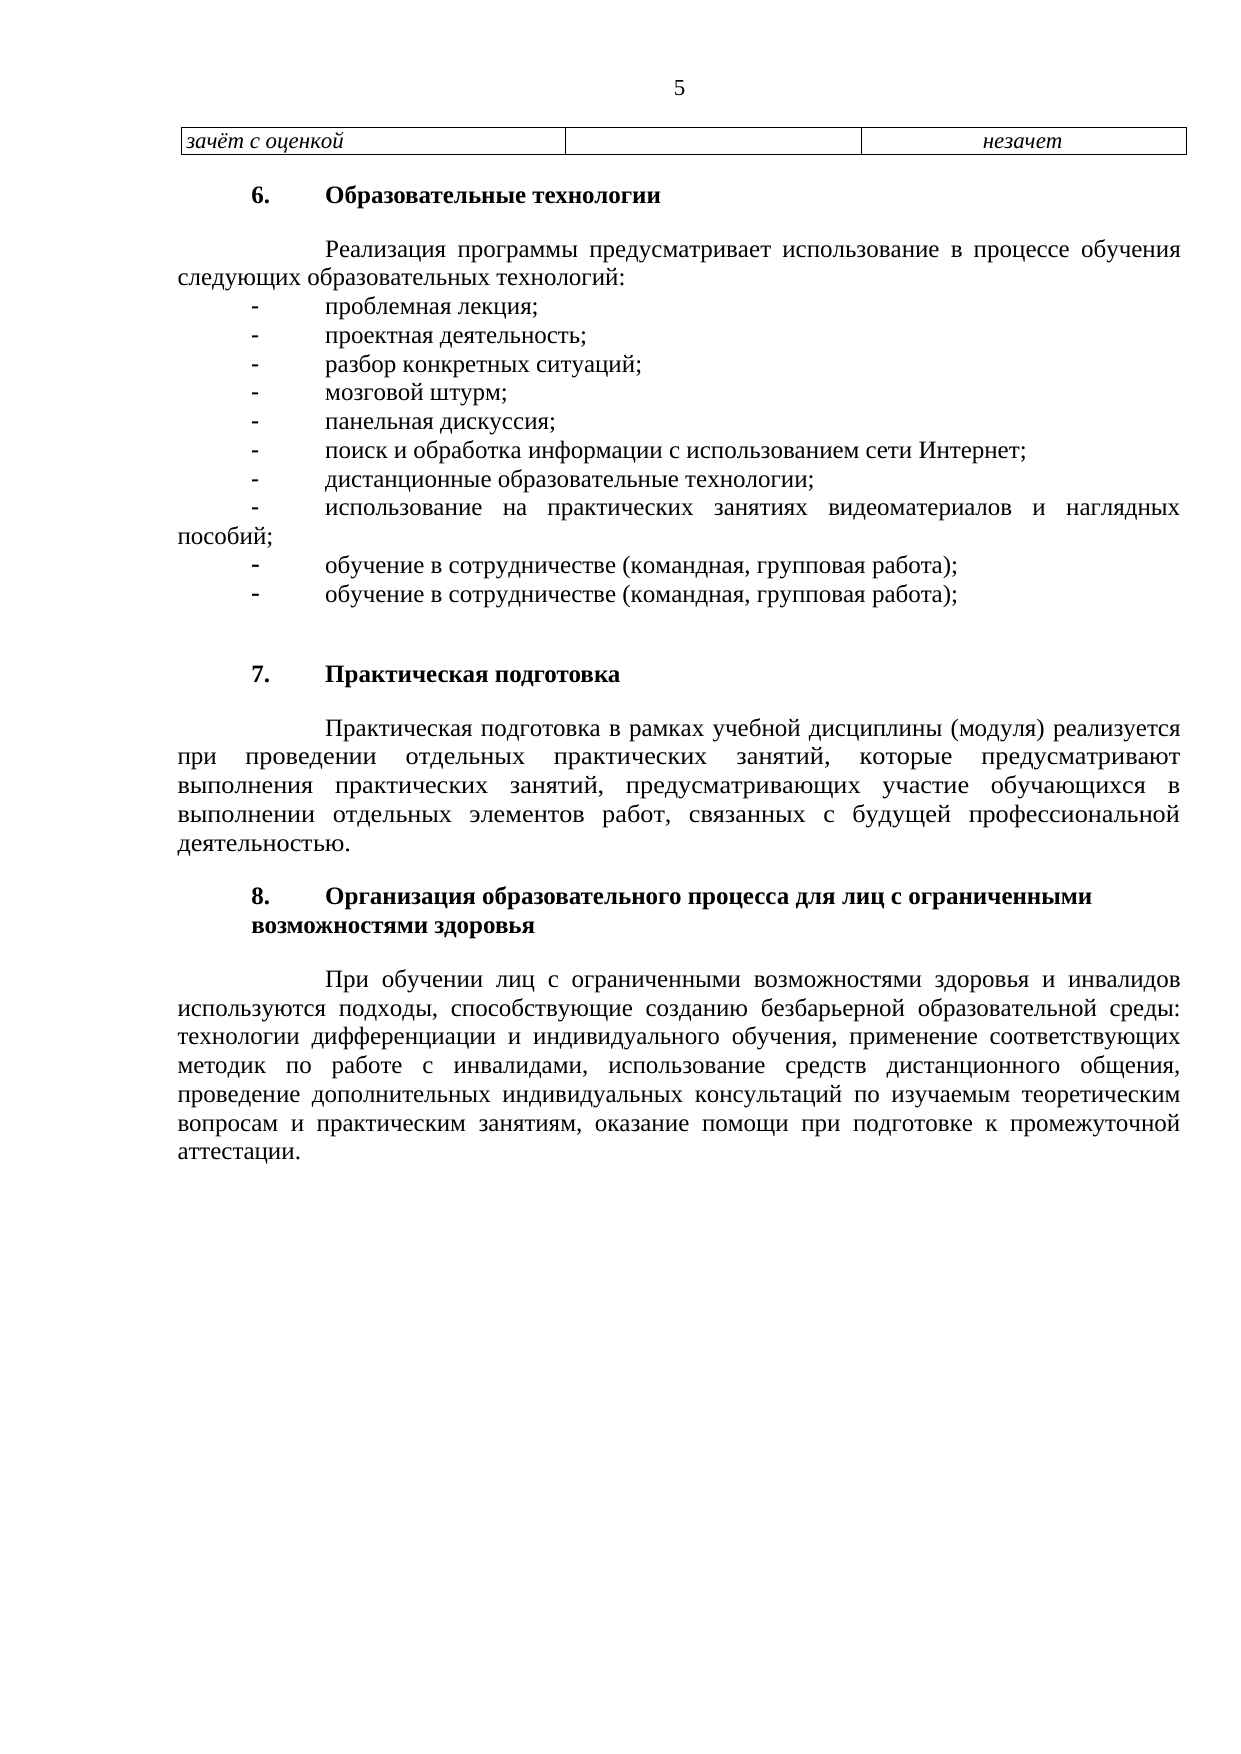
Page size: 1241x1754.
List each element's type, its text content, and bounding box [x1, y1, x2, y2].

table_cell Зачет незачет [862, 128, 1186, 154]
list мозговой штурм; [177, 377, 1181, 406]
table_cell [566, 128, 861, 154]
subtitle Практическая подготовка [251, 659, 1181, 688]
subtitle Образовательные технологии [251, 180, 1181, 209]
list проблемная лекция; [177, 291, 1181, 320]
list проектная деятельность; [177, 320, 1181, 349]
list разбор конкретных ситуаций; [177, 349, 1181, 377]
list обучение в сотрудничестве (командная, групповая работа); [177, 579, 1181, 607]
list панельная дискуссия; [177, 406, 1181, 435]
list При обучении лиц с ограниченными возможностями здоровья и инвалидов используются подходы, способствующие созданию безбарьерной образовательной среды: технологии дифференциации и индивидуального обучения, применение соответствующих методик по работе с инвалидами, использование средств дистанционного общения, проведение дополнительных индивидуальных консультаций по изучаемым теоретическим вопросам и практическим занятиям, оказание помощи при подготовке к промежуточной аттестации. [177, 964, 1181, 1165]
list Реализация программы предусматривает использование в процессе обучения следующих образовательных технологий: [177, 234, 1181, 291]
list использование на практических занятиях видеоматериалов и наглядных пособий; [177, 492, 1181, 550]
list поиск и обработка информации с использованием сети Интернет; [177, 435, 1181, 464]
list Практическая подготовка в рамках учебной дисциплины (модуля) реализуется при проведении отдельных практических занятий, которые предусматривают выполнения практических занятий, предусматривающих участие обучающихся в выполнении отдельных элементов работ, связанных с будущей профессиональной деятельностью. [177, 713, 1181, 856]
subtitle Организация образовательного процесса для лиц с ограниченными возможностями здоровья [251, 881, 1181, 939]
list обучение в сотрудничестве (командная, групповая работа); [177, 550, 1181, 579]
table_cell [182, 128, 565, 154]
list дистанционные образовательные технологии; [177, 464, 1181, 492]
